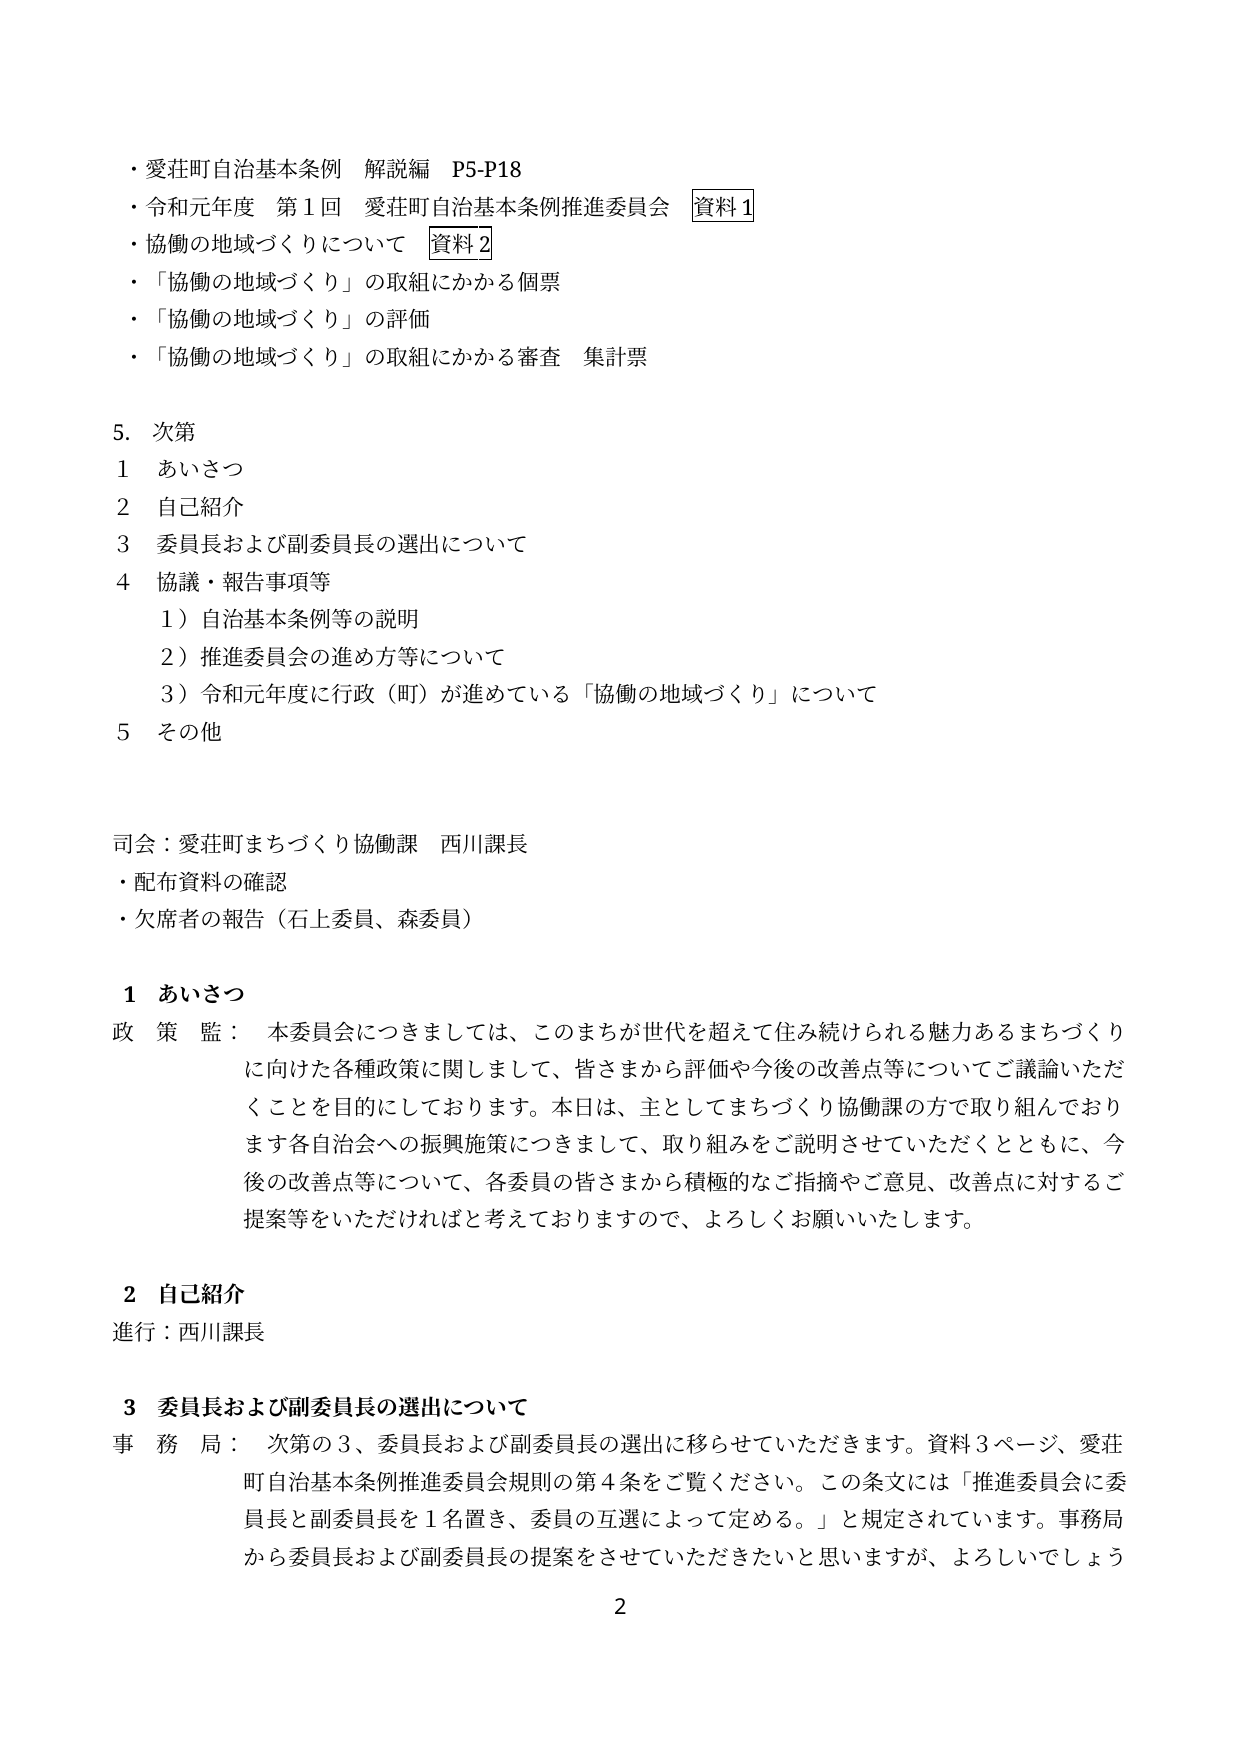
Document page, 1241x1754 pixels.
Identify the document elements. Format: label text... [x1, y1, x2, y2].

text １）自治基本条例等の説明 [112, 599, 1128, 637]
text 進行：西川課長 [112, 1312, 1128, 1349]
text 政 策 監： 本委員会につきましては、このまちが世代を超えて住み続けられる魅力あるまちづくりに向けた各種政策に関しまして、皆さまから評価や今後の改善点等についてご議論いただくことを目的にしております。本日は、主としてまちづくり協働課の方で取り組んでおります各自治会への振興施策につきまして、取り組みをご説明させていただくとともに、今後の改善点等について、各委員の皆さまから積極的なご指摘やご意見、改善点に対するご提案等をいただければと考えておりますので、よろしくお願いいたします。 [112, 1012, 1128, 1237]
text ・「協働の地域づくり」の取組にかかる個票 [112, 262, 1128, 299]
subtitle 3 委員長および副委員長の選出について [112, 1387, 1128, 1424]
text ・「協働の地域づくり」の評価 [112, 299, 1128, 337]
subtitle 2 自己紹介 [112, 1274, 1128, 1312]
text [112, 1424, 1128, 1574]
text ・欠席者の報告（石上委員、森委員） [112, 899, 1128, 937]
text ２）推進委員会の進め方等について [112, 637, 1128, 674]
text ３ 委員長および副委員長の選出について [112, 524, 1128, 562]
subtitle 5. 次第 [112, 412, 1128, 449]
subtitle 1 あいさつ [112, 974, 1128, 1012]
text 司会：愛荘町まちづくり協働課 西川課長 [112, 824, 1128, 862]
text ２ 自己紹介 [112, 487, 1128, 524]
text ・令和元年度 第１回 愛荘町自治基本条例推進委員会 資料1 [123, 187, 1128, 224]
text ・「協働の地域づくり」の取組にかかる審査 集計票 [112, 337, 1128, 374]
text ・協働の地域づくりについて 資料2 [123, 224, 1128, 262]
text ５ その他 [112, 712, 1128, 749]
text １ あいさつ [112, 449, 1128, 487]
text ４ 協議・報告事項等 [112, 562, 1128, 599]
text ３）令和元年度に行政（町）が進めている「協働の地域づくり」について [112, 674, 1128, 712]
text ・配布資料の確認 [112, 862, 1128, 899]
text ・愛荘町自治基本条例 解説編 P5-P18 [123, 149, 1128, 187]
